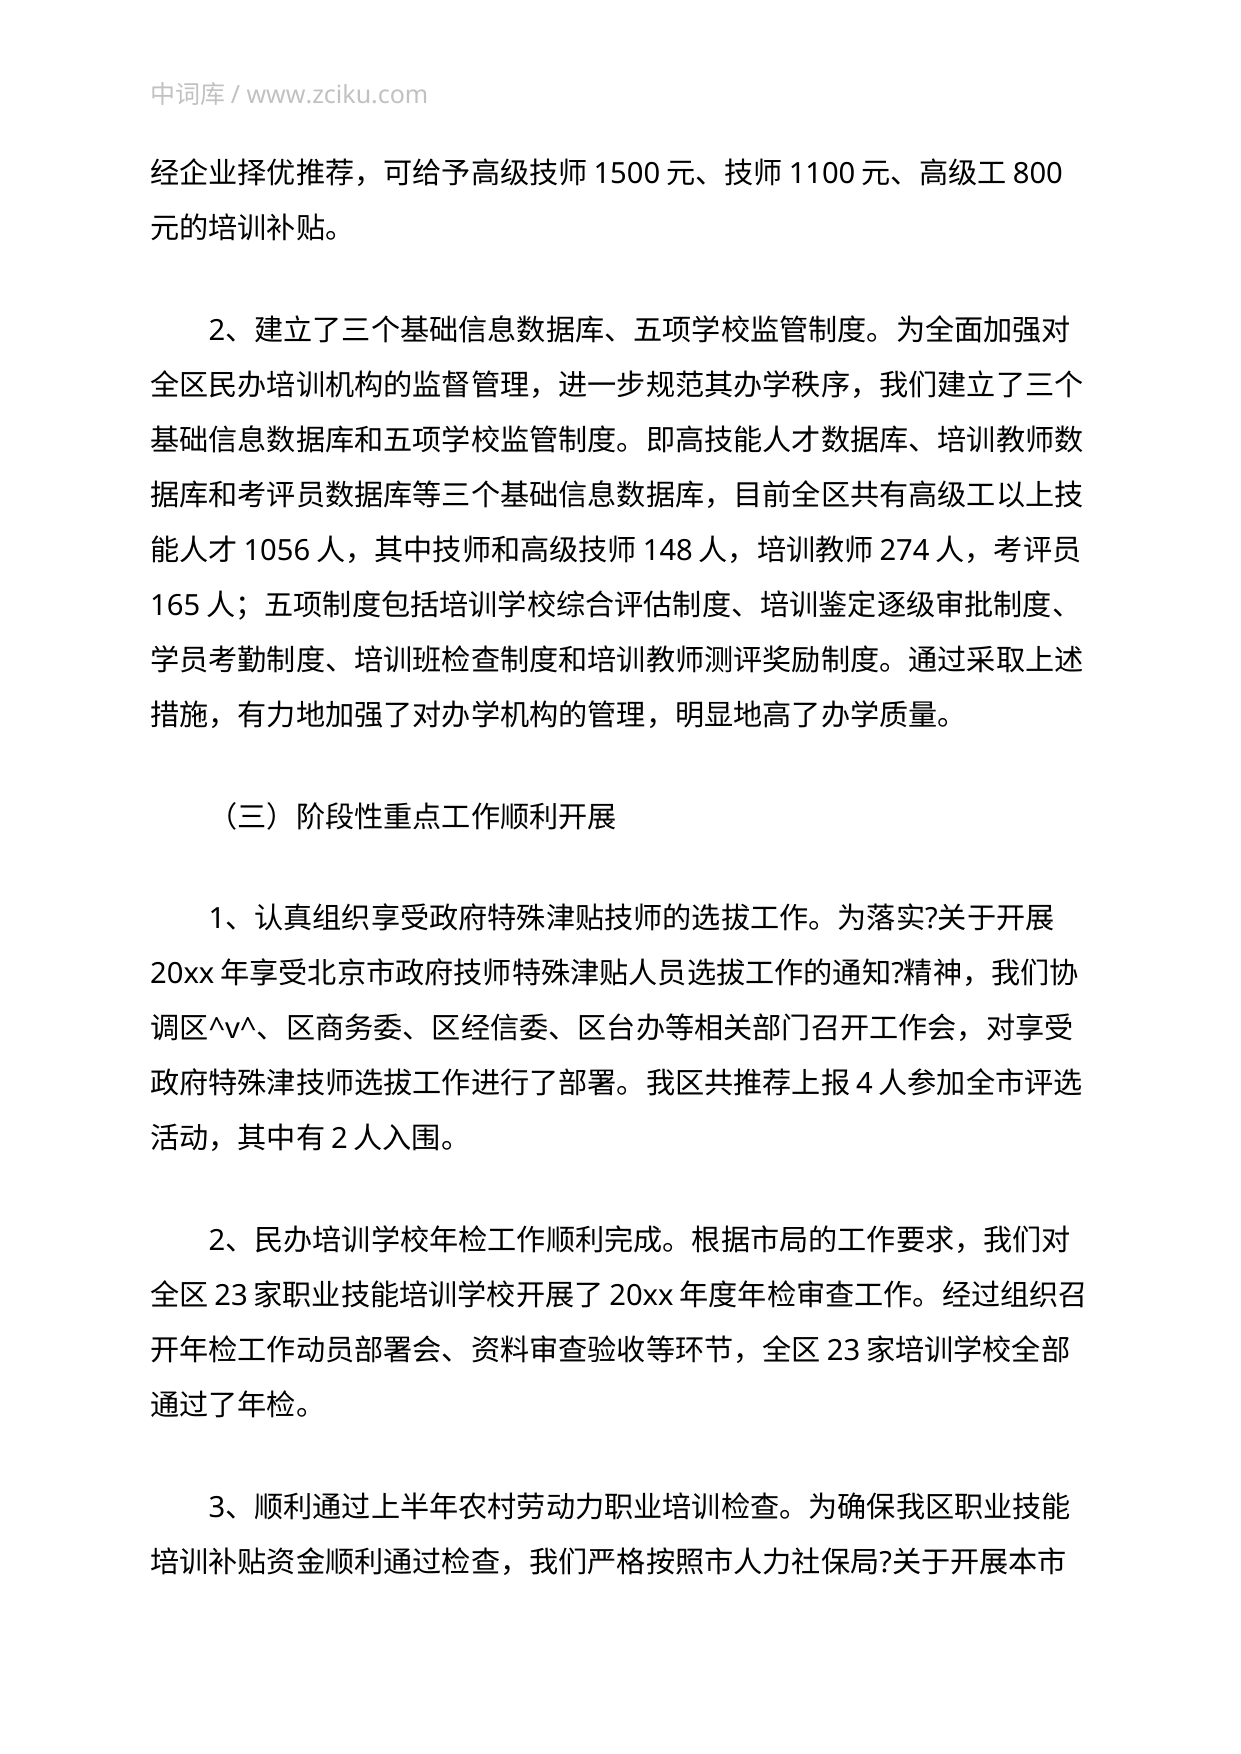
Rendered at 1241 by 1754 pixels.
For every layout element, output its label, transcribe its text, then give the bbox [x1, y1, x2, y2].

text 1、认真组织享受政府特殊津贴技师的选拔工作。为落实?关于开展20xx年享受北京市政府技师特殊津贴人员选拔工作的通知?精神，我们协调区^v^、区商务委、区经信委、区台办等相关部门召开工作会，对享受政府特殊津技师选拔工作进行了部署。我区共推荐上报4人参加全市评选活动，其中有2人入围。 [150, 895, 1090, 1157]
text 2、建立了三个基础信息数据库、五项学校监管制度。为全面加强对全区民办培训机构的监督管理，进一步规范其办学秩序，我们建立了三个基础信息数据库和五项学校监管制度。即高技能人才数据库、培训教师数据库和考评员数据库等三个基础信息数据库，目前全区共有高级工以上技能人才1056人，其中技师和高级技师148人，培训教师274人，考评员165人；五项制度包括培训学校综合评估制度、培训鉴定逐级审批制度、学员考勤制度、培训班检查制度和培训教师测评奖励制度。通过采取上述措施，有力地加强了对办学机构的管理，明显地高了办学质量。 [150, 307, 1090, 734]
text 2、民办培训学校年检工作顺利完成。根据市局的工作要求，我们对全区23家职业技能培训学校开展了20xx年度年检审查工作。经过组织召开年检工作动员部署会、资料审查验收等环节，全区23家培训学校全部通过了年检。 [150, 1217, 1090, 1424]
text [150, 150, 1090, 247]
text （三）阶段性重点工作顺利开展 [150, 793, 1090, 835]
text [150, 1484, 1090, 1581]
